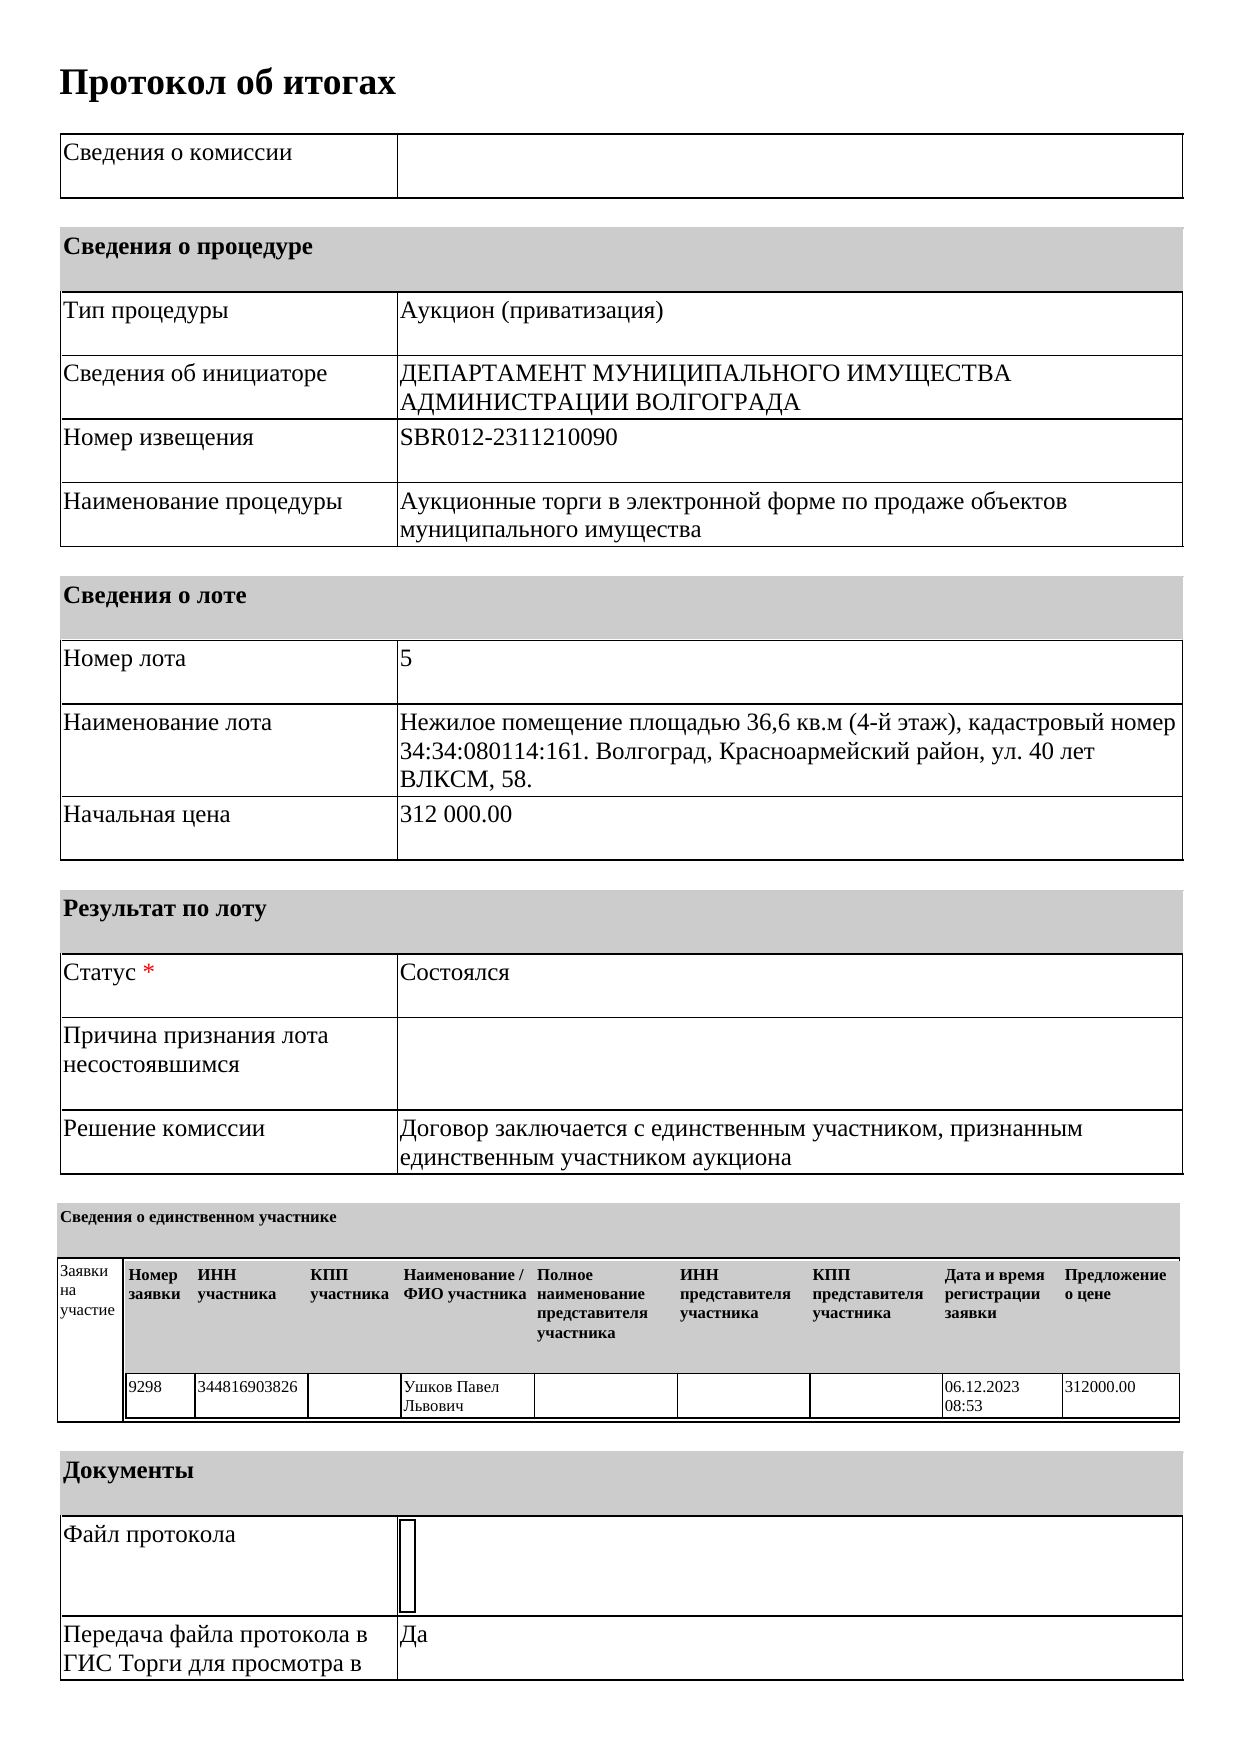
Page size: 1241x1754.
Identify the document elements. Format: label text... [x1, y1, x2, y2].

table_cell ДЕПАРТАМЕНТ МУНИЦИПАЛЬНОГО ИМУЩЕСТВА АДМИНИСТРАЦИИ ВОЛГОГРАДА [398, 356, 1182, 418]
table_cell [398, 1517, 1182, 1615]
table_cell [398, 1018, 1182, 1109]
table_cell [1063, 1374, 1179, 1417]
table_cell [535, 1374, 677, 1417]
table_cell Номер лота [61, 641, 397, 703]
table_cell Начальная цена [61, 797, 397, 859]
table_cell Причина признания лота несостоявшимся [61, 1018, 397, 1109]
table_cell Состоялся [398, 955, 1182, 1017]
table_cell [127, 1374, 194, 1417]
table_cell Заявки на участие [58, 1259, 122, 1421]
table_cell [61, 1616, 397, 1679]
table_header Результат по лоту [61, 891, 1182, 953]
table_cell Аукционные торги в электронной форме по продаже объектов муниципального имущества [398, 483, 1182, 546]
table_cell Файл протокола [61, 1516, 397, 1615]
table_header Сведения о лоте [61, 577, 1182, 639]
table_cell Наименование процедуры [61, 483, 397, 546]
table_cell Аукцион (приватизация) [398, 293, 1182, 354]
subtitle Протокол об итогах [59, 59, 1181, 102]
table_cell Договор заключается с единственным участником, признанным единственным участником аукциона [398, 1111, 1182, 1173]
table_header Сведения о комиссии [61, 135, 397, 197]
table_cell Сведения об инициаторе [61, 356, 397, 418]
table_cell 312 000.00 [398, 797, 1182, 859]
table_cell 5 [398, 641, 1182, 703]
table_header Документы [61, 1453, 1182, 1515]
table_cell [943, 1374, 1062, 1417]
table_cell Наименование лота [61, 704, 397, 796]
table_cell Номер извещения [61, 419, 397, 482]
table_cell Да [398, 1617, 1182, 1679]
table_cell SBR012-2311210090 [398, 420, 1182, 482]
table_cell [309, 1374, 400, 1417]
table_header Сведения о процедуре [61, 229, 1182, 291]
table_cell Тип процедуры [61, 292, 397, 354]
table_cell Нежилое помещение площадью 36,6 кв.м (4-й этаж), кадастровый номер 34:34:080114:161. Волгоград, Красноармейский район, ул. 40 лет ВЛКСМ, 58. [398, 705, 1182, 796]
table_cell Статус * [61, 954, 397, 1017]
table_header [398, 135, 1182, 197]
table_cell [811, 1374, 942, 1417]
table_cell Решение комиссии [61, 1110, 397, 1173]
table_cell [402, 1374, 534, 1417]
table_cell [678, 1374, 809, 1417]
table_header Сведения о единственном участнике [58, 1205, 1179, 1257]
table_cell [196, 1374, 307, 1417]
